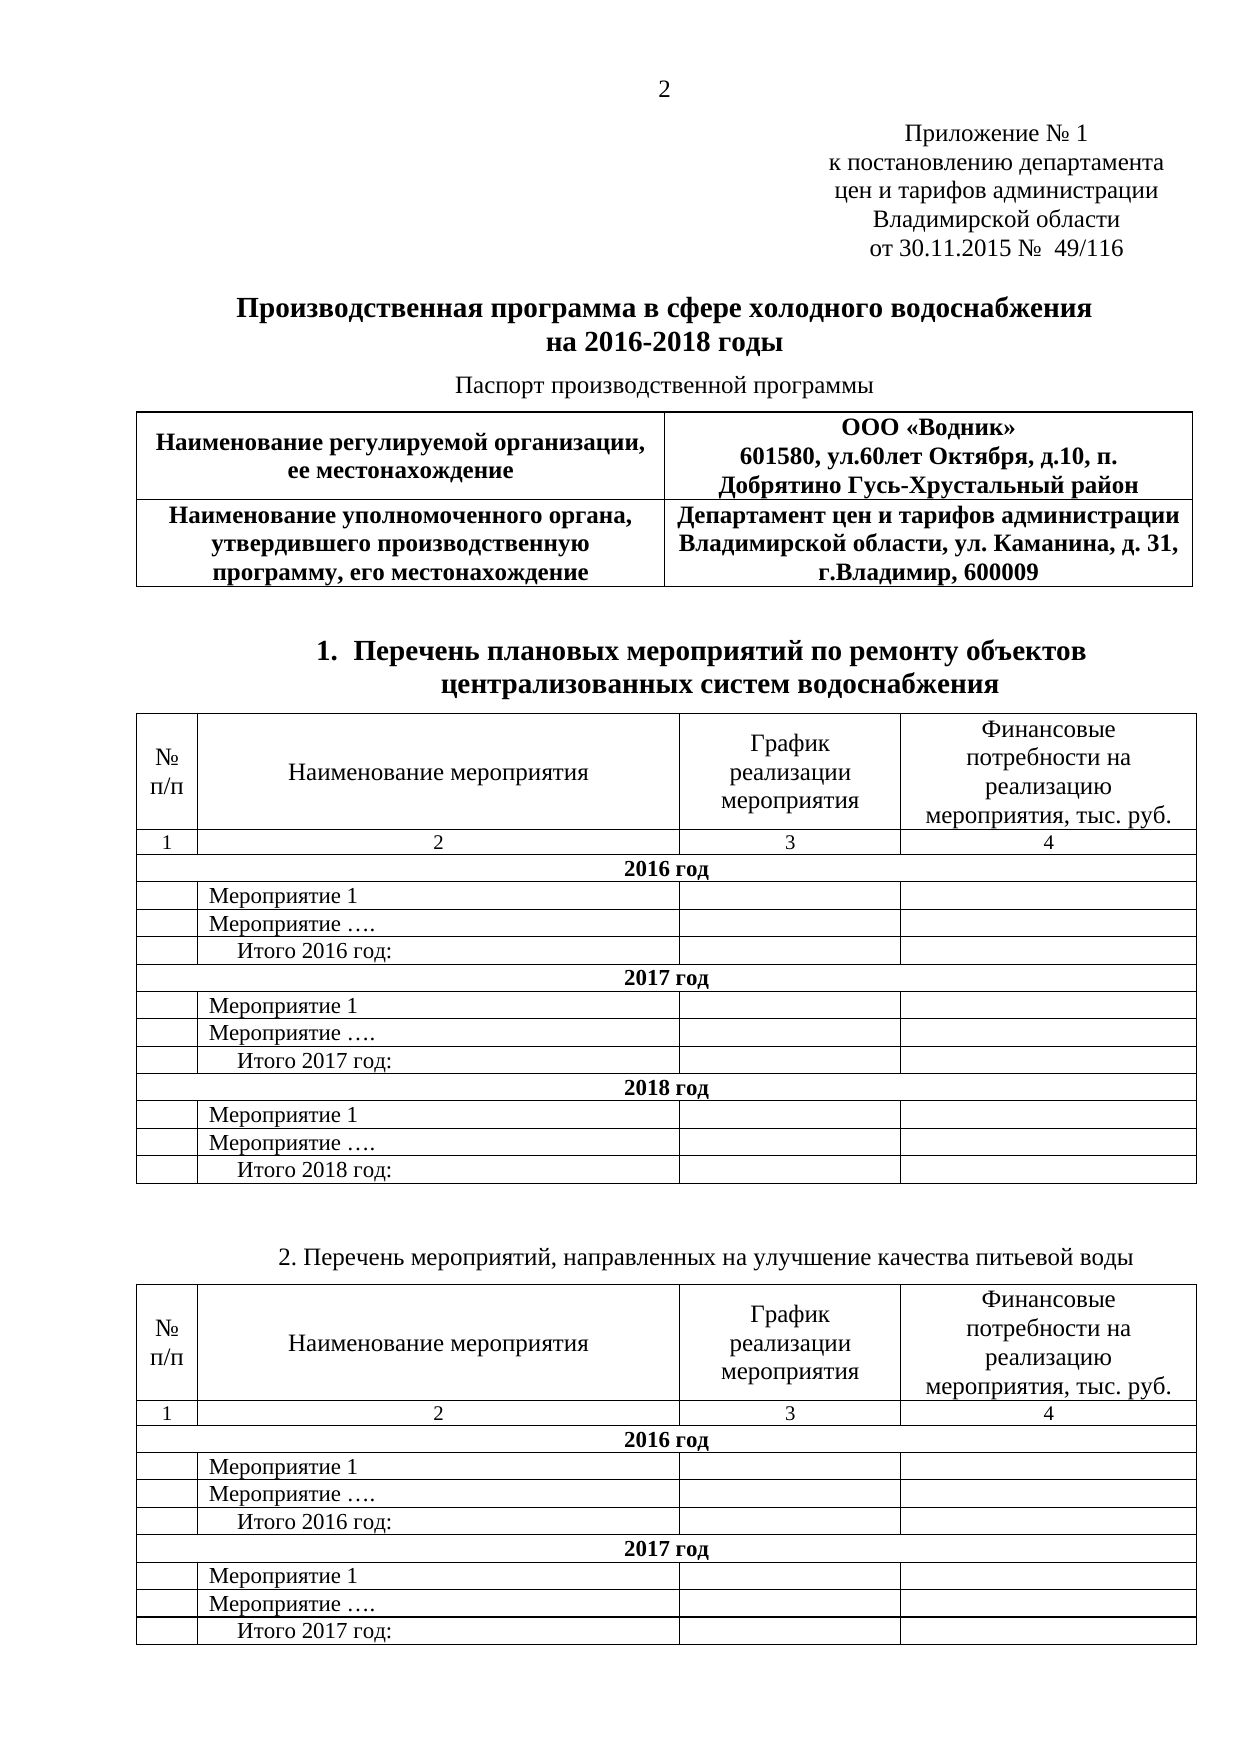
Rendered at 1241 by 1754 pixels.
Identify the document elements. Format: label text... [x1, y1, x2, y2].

table_header Финансовые потребности на реализацию мероприятия, тыс. руб. [901, 1285, 1196, 1399]
table_cell Итого 2016 год: [198, 937, 679, 963]
table_header № п/п [137, 1285, 197, 1399]
table_header Наименование регулируемой организации, ее местонахождение [137, 413, 664, 499]
text Приложение № 1 [812, 118, 1181, 147]
table_cell [901, 1618, 1196, 1644]
table_cell [901, 910, 1196, 936]
table_cell [680, 910, 900, 936]
table_cell [901, 1508, 1196, 1534]
table_cell [680, 1453, 900, 1479]
table_cell [137, 1590, 197, 1616]
table_cell [680, 882, 900, 909]
table_cell [901, 1563, 1196, 1589]
table_cell Наименование уполномоченного органа, утвердившего производственную программу, его местонахождение [137, 500, 664, 586]
table_cell [901, 1019, 1196, 1046]
table_cell [137, 992, 197, 1018]
table_cell [901, 1129, 1196, 1155]
table_cell Мероприятие 1 [198, 1563, 679, 1589]
table_cell Итого 2017 год: [198, 1618, 679, 1644]
table_cell [901, 1156, 1196, 1183]
table_cell [680, 1047, 900, 1073]
table_cell [901, 937, 1196, 963]
table_cell 2017 год [137, 965, 1196, 991]
table_cell Мероприятие …. [198, 1480, 679, 1507]
list Перечень плановых мероприятий по ремонту объектов централизованных систем водоснабжения [222, 633, 1181, 700]
table_cell Мероприятие 1 [198, 1101, 679, 1128]
table_cell Итого 2018 год: [198, 1156, 679, 1183]
table_cell [901, 1453, 1196, 1479]
table_cell [137, 1618, 197, 1644]
table_cell [137, 1019, 197, 1046]
table_cell Итого 2017 год: [198, 1047, 679, 1073]
table_cell [137, 1508, 197, 1534]
table_cell [901, 1047, 1196, 1073]
table_cell [680, 1508, 900, 1534]
table_cell 2016 год [137, 855, 1196, 881]
table_cell 4 [901, 830, 1196, 854]
table_cell 2016 год [137, 1426, 1196, 1452]
table_cell [137, 937, 197, 963]
table_cell Мероприятие …. [198, 1019, 679, 1046]
table_cell [680, 1129, 900, 1155]
table_cell 4 [901, 1401, 1196, 1424]
table_cell [680, 1156, 900, 1183]
table_cell 1 [137, 830, 197, 854]
table_cell 2017 год [137, 1535, 1196, 1562]
table_header ООО «Водник» 601580, ул.60лет Октября, д.10, п. Добрятино Гусь-Хрустальный район [665, 413, 1192, 499]
table_cell [680, 992, 900, 1018]
table_cell [137, 1480, 197, 1507]
table_cell [680, 1480, 900, 1507]
table_cell [137, 882, 197, 909]
table_cell [137, 1101, 197, 1128]
table_cell [901, 1480, 1196, 1507]
table_cell Мероприятие …. [198, 910, 679, 936]
table_cell [680, 937, 900, 963]
table_cell [137, 1129, 197, 1155]
table_cell [137, 1453, 197, 1479]
text к постановлению департамента [812, 147, 1181, 176]
table_cell 3 [680, 1401, 900, 1424]
table_header Наименование мероприятия [198, 1285, 679, 1399]
table_cell [901, 882, 1196, 909]
table_header Наименование мероприятия [198, 714, 679, 829]
table_cell Мероприятие …. [198, 1129, 679, 1155]
table_header График реализации мероприятия [680, 1285, 900, 1399]
table_cell 2 [198, 830, 679, 854]
table_cell [680, 1019, 900, 1046]
table_cell [901, 1101, 1196, 1128]
text Владимирской области [812, 204, 1181, 233]
table_header График реализации мероприятия [680, 714, 900, 829]
table_cell [137, 1156, 197, 1183]
table_cell [901, 992, 1196, 1018]
table_cell [680, 1101, 900, 1128]
table_header Финансовые потребности на реализацию мероприятия, тыс. руб. [901, 714, 1196, 829]
table_cell [680, 1563, 900, 1589]
text на 2016-2018 годы [148, 324, 1181, 358]
table_cell 2 [198, 1401, 679, 1424]
table_cell [901, 1590, 1196, 1616]
table_cell [137, 1563, 197, 1589]
table_cell [137, 1047, 197, 1073]
table_cell Мероприятие 1 [198, 1453, 679, 1479]
text Паспорт производственной программы [148, 370, 1181, 399]
text Производственная программа в сфере холодного водоснабжения [148, 291, 1181, 324]
table_cell 1 [137, 1401, 197, 1424]
table_cell 2018 год [137, 1074, 1196, 1100]
table_cell Итого 2016 год: [198, 1508, 679, 1534]
table_cell Мероприятие 1 [198, 992, 679, 1018]
table_cell [680, 1590, 900, 1616]
table_cell Мероприятие …. [198, 1590, 679, 1616]
text от 30.11.2015 № 49/116 [812, 233, 1181, 262]
table_cell [137, 910, 197, 936]
text 2. Перечень мероприятий, направленных на улучшение качества питьевой воды [231, 1242, 1181, 1271]
table_cell Мероприятие 1 [198, 882, 679, 909]
table_cell Департамент цен и тарифов администрации Владимирской области, ул. Каманина, д. 31, г.Владимир, 600009 [665, 500, 1192, 586]
table_cell [680, 1618, 900, 1644]
table_header № п/п [137, 714, 197, 829]
table_cell 3 [680, 830, 900, 854]
text цен и тарифов администрации [812, 176, 1181, 204]
